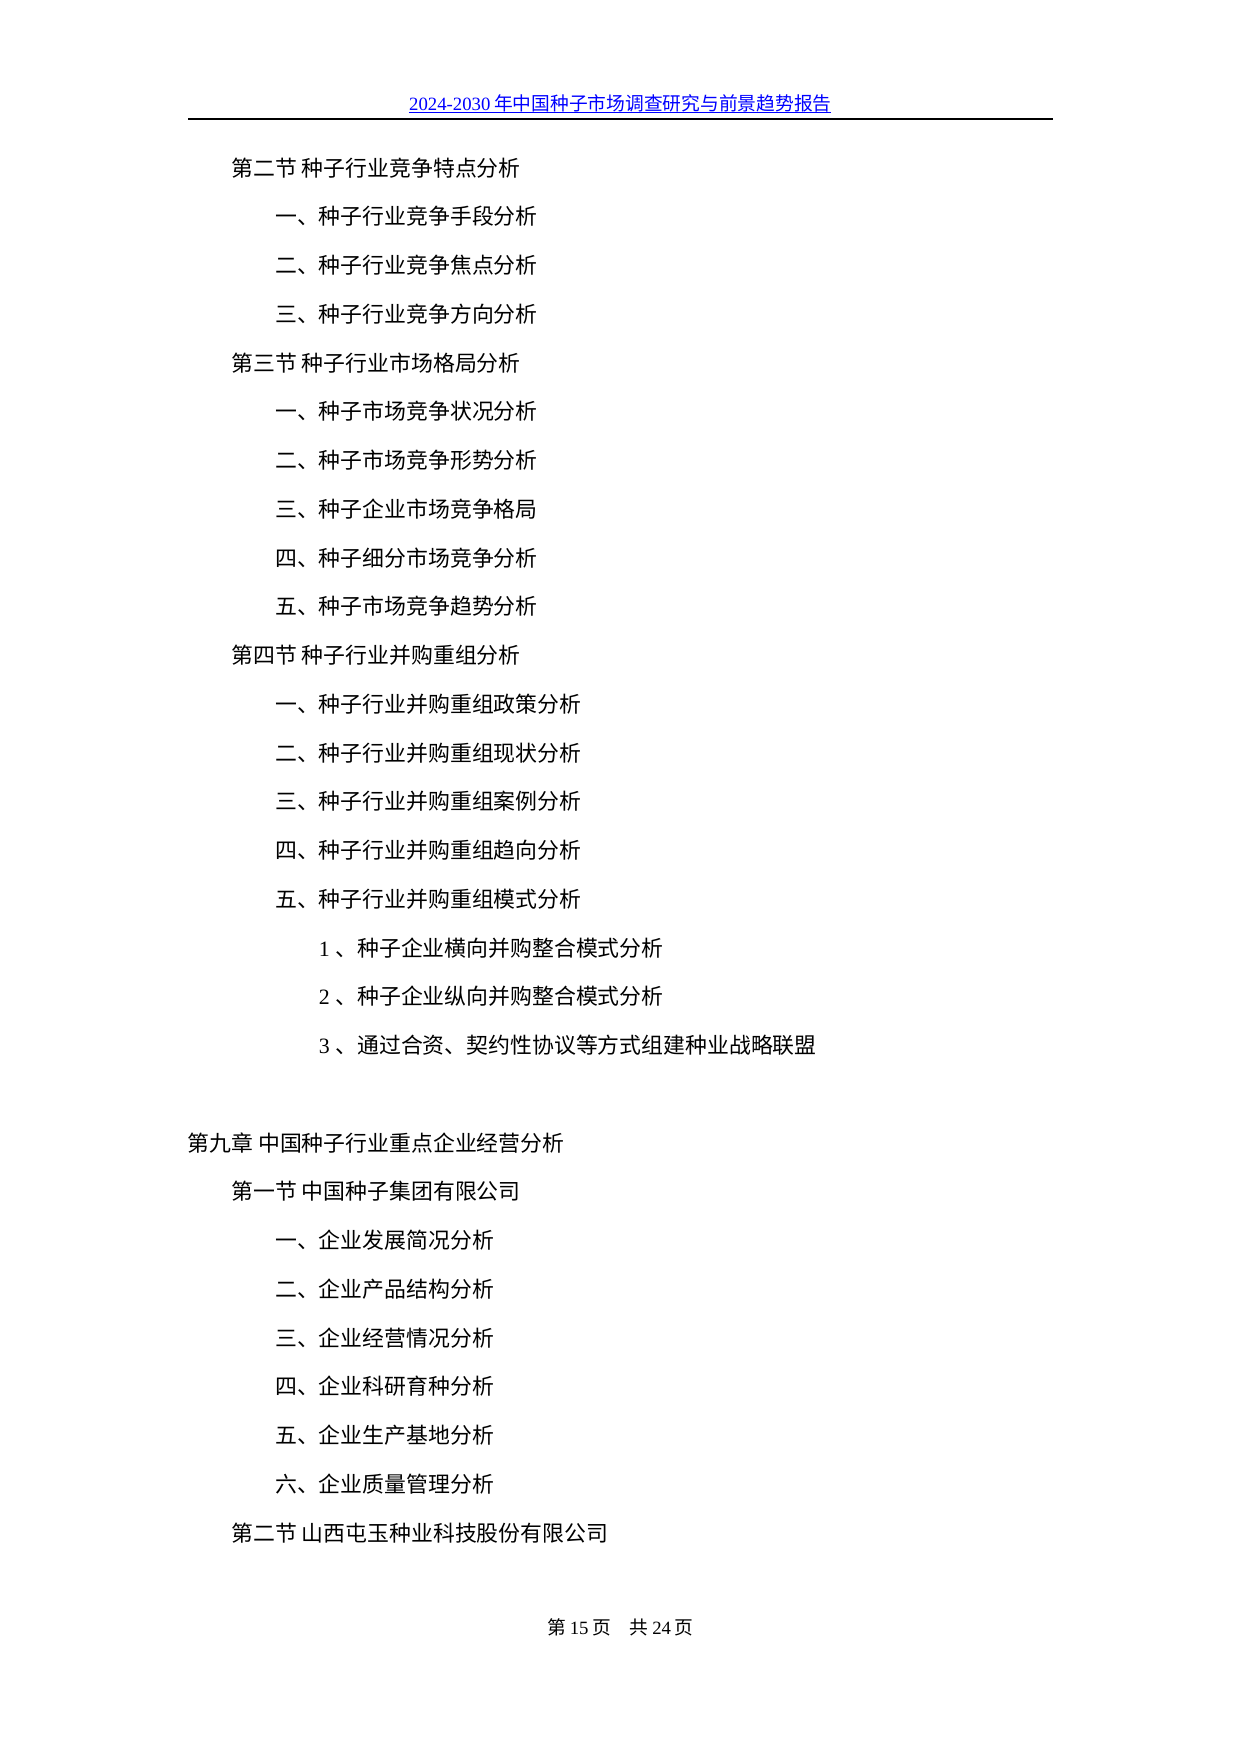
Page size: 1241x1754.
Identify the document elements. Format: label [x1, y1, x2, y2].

text [187, 150, 1053, 1548]
